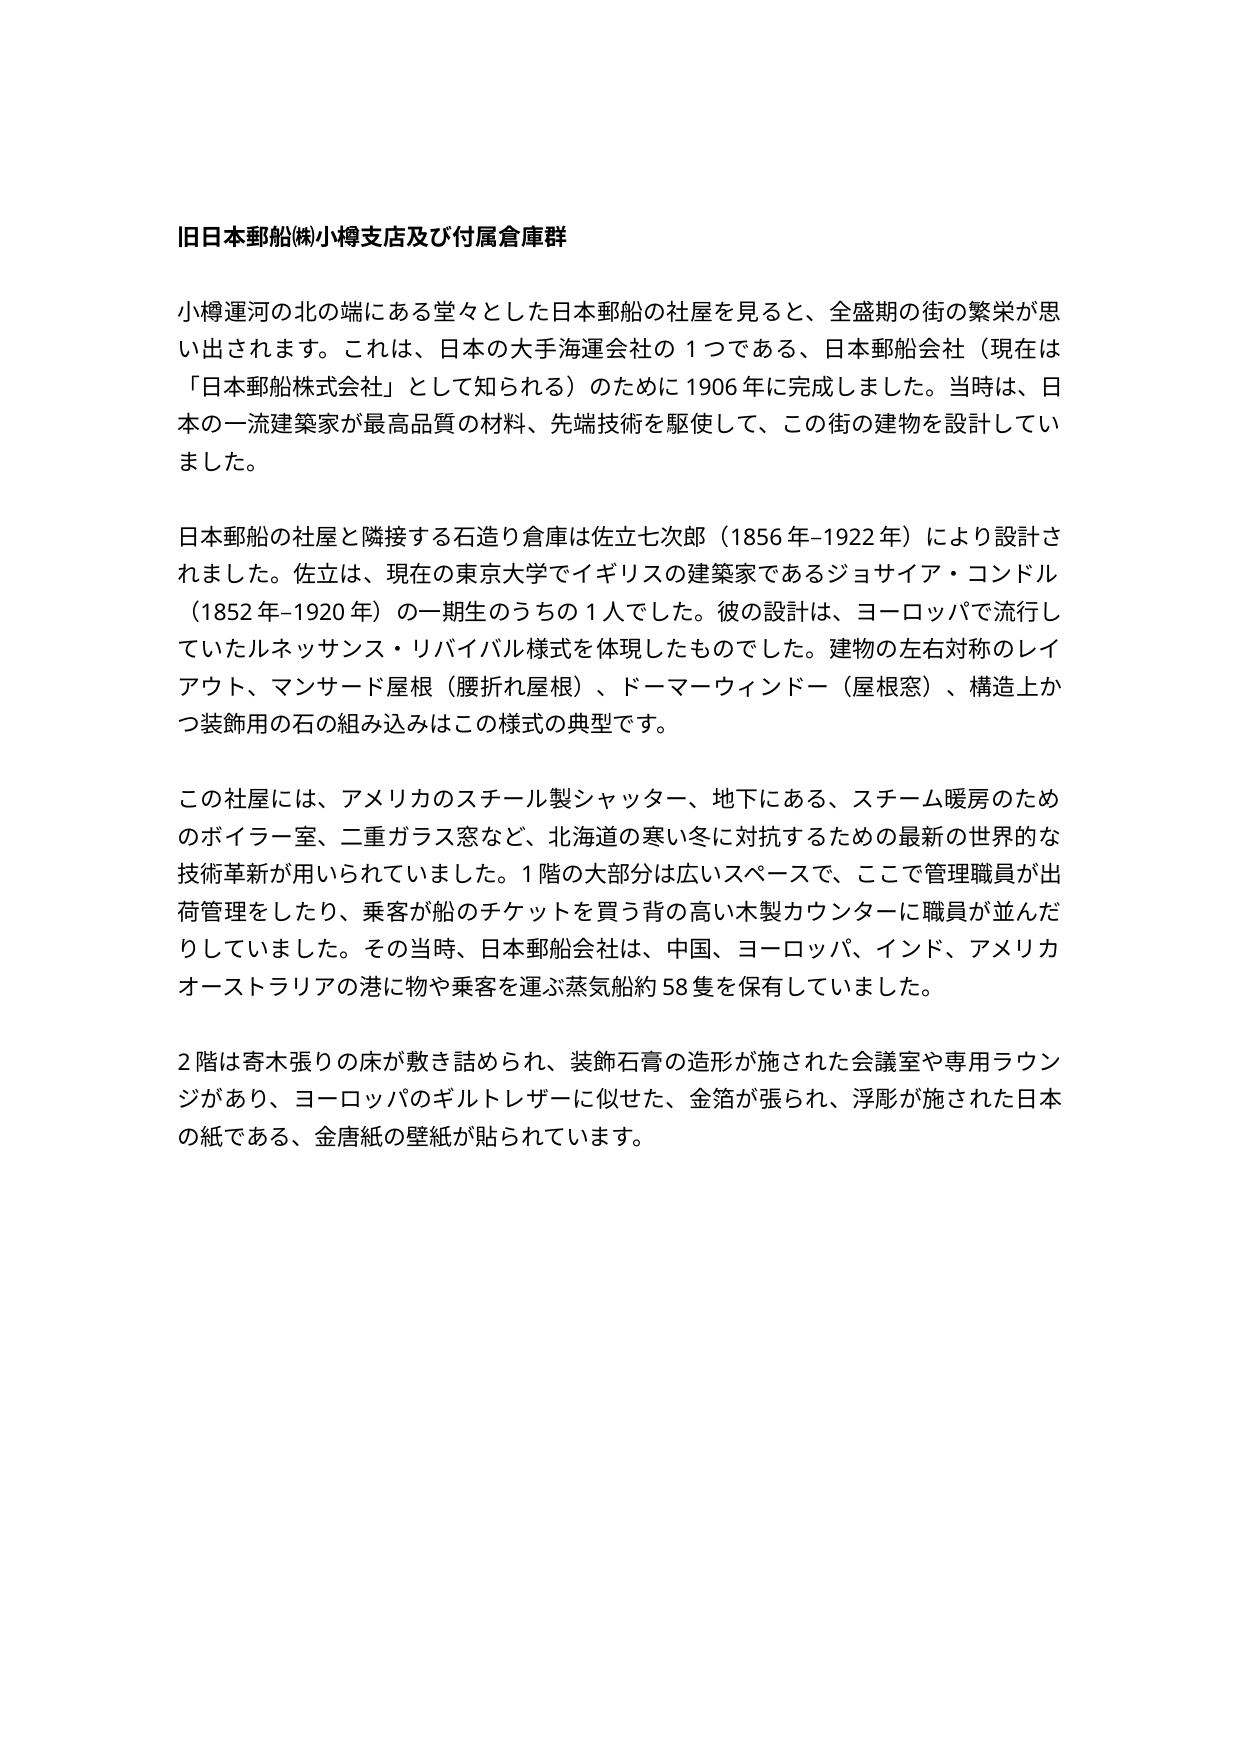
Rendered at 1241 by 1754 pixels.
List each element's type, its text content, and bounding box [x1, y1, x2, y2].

text 2階は寄木張りの床が敷き詰められ、装飾石膏の造形が施された会議室や専用ラウンジがあり、ヨーロッパのギルトレザーに似せた、金箔が張られ、浮彫が施された日本の紙である、金唐紙の壁紙が貼られています。 [177, 1042, 1063, 1154]
text 旧日本郵船㈱小樽支店及び付属倉庫群 [177, 217, 1063, 254]
text 小樽運河の北の端にある堂々とした日本郵船の社屋を見ると、全盛期の街の繁栄が思い出されます。これは、日本の大手海運会社の1つである、日本郵船会社（現在は「日本郵船株式会社」として知られる）のために1906年に完成しました。当時は、日本の一流建築家が最高品質の材料、先端技術を駆使して、この街の建物を設計していました。 [177, 292, 1063, 479]
text この社屋には、アメリカのスチール製シャッター、地下にある、スチーム暖房のためのボイラー室、二重ガラス窓など、北海道の寒い冬に対抗するための最新の世界的な技術革新が用いられていました。1階の大部分は広いスペースで、ここで管理職員が出荷管理をしたり、乗客が船のチケットを買う背の高い木製カウンターに職員が並んだりしていました。その当時、日本郵船会社は、中国、ヨーロッパ、インド、アメリカ、オーストラリアの港に物や乗客を運ぶ蒸気船約58隻を保有していました。 [177, 779, 1063, 1004]
text 日本郵船の社屋と隣接する石造り倉庫は佐立七次郎（1856年–1922年）により設計されました。佐立は、現在の東京大学でイギリスの建築家であるジョサイア・コンドル（1852年–1920年）の一期生のうちの1人でした。彼の設計は、ヨーロッパで流行していたルネッサンス・リバイバル様式を体現したものでした。建物の左右対称のレイアウト、マンサード屋根（腰折れ屋根）、ドーマーウィンドー（屋根窓）、構造上かつ装飾用の石の組み込みはこの様式の典型です。 [177, 517, 1063, 742]
